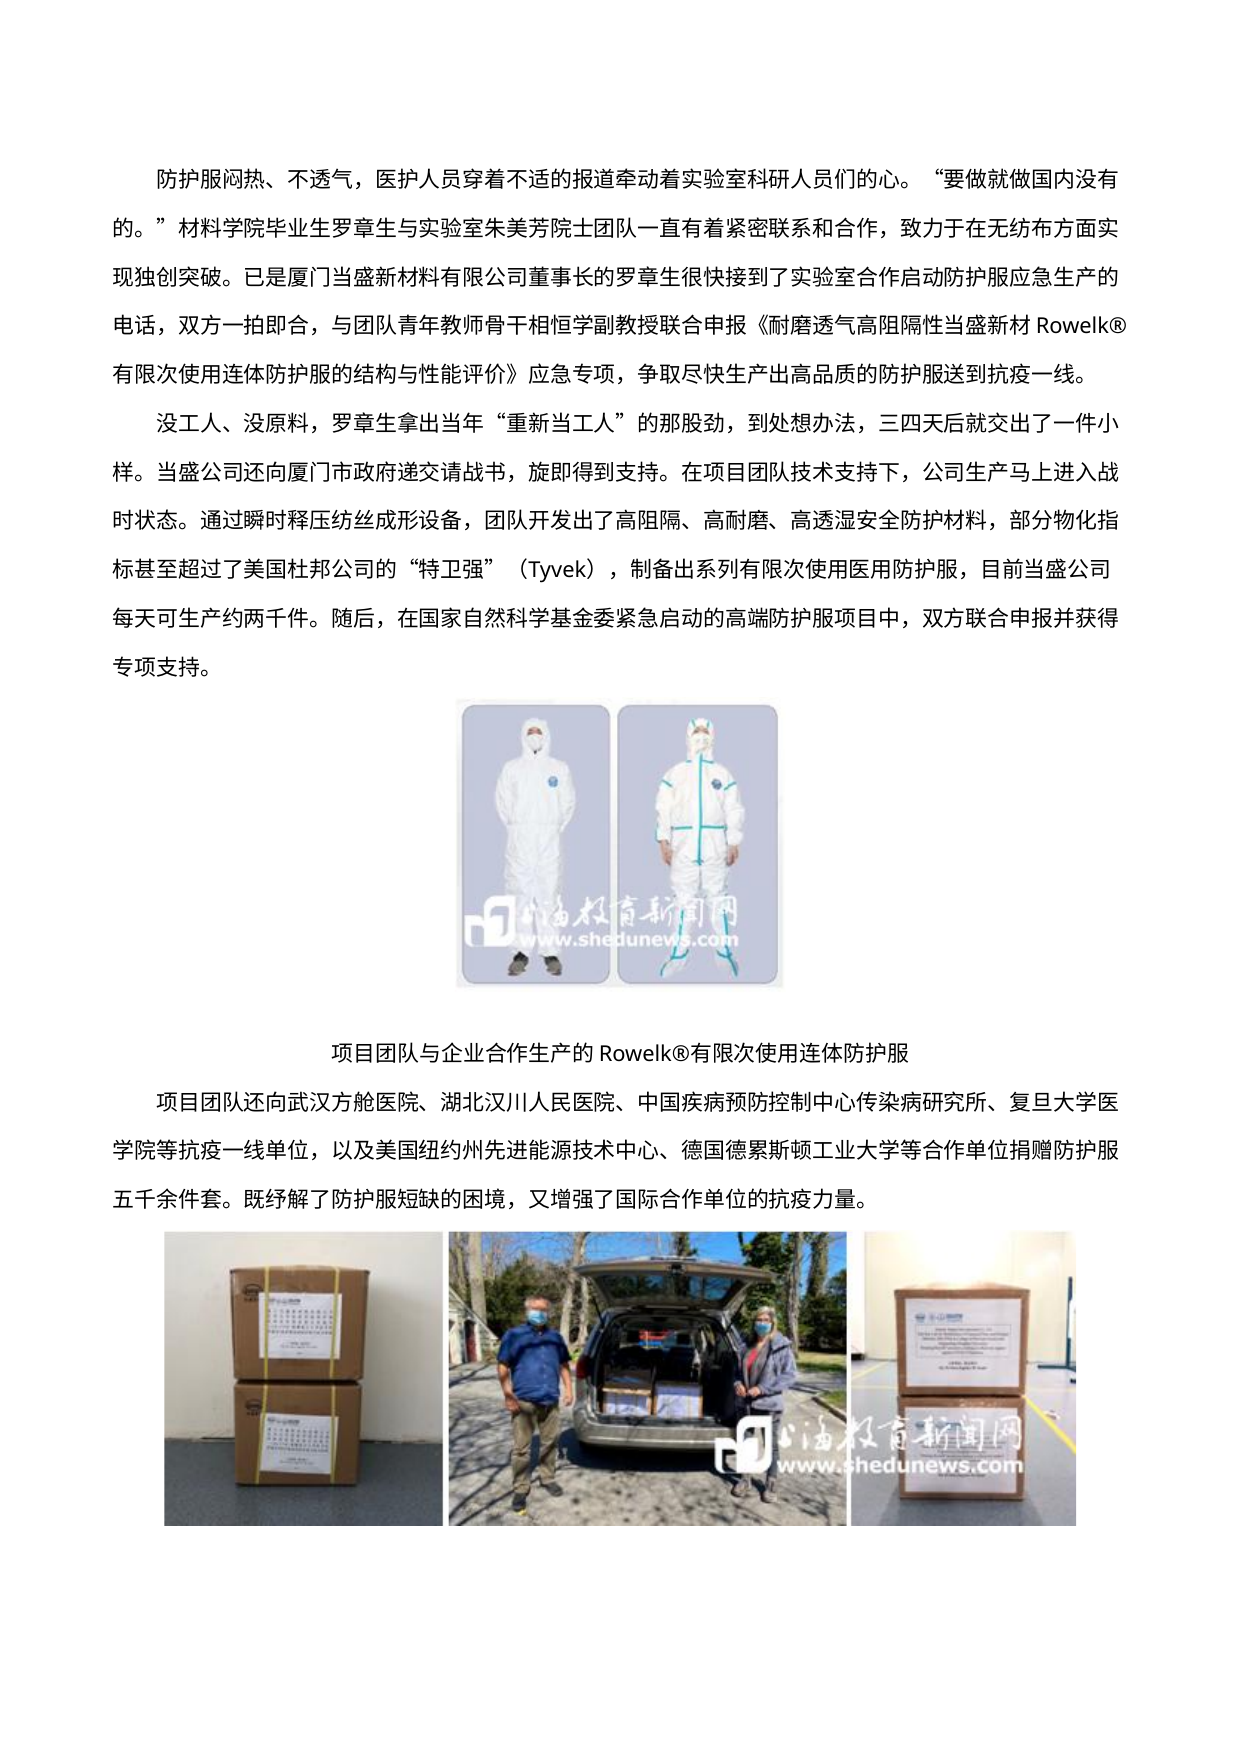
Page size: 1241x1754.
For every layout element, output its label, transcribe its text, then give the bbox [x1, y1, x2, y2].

picture [454, 697, 786, 993]
picture [164, 1230, 1077, 1526]
text 项目团队与企业合作生产的Rowelk®有限次使用连体防护服 [112, 1036, 1128, 1068]
text 项目团队还向武汉方舱医院、湖北汉川人民医院、中国疾病预防控制中心传染病研究所、复旦大学医学院等抗疫一线单位，以及美国纽约州先进能源技术中心、德国德累斯顿工业大学等合作单位捐赠防护服五千余件套。既纾解了防护服短缺的困境，又增强了国际合作单位的抗疫力量。 [112, 1084, 1128, 1214]
text 防护服闷热、不透气，医护人员穿着不适的报道牵动着实验室科研人员们的心。“要做就做国内没有的。”材料学院毕业生罗章生与实验室朱美芳院士团队一直有着紧密联系和合作，致力于在无纺布方面实现独创突破。已是厦门当盛新材料有限公司董事长的罗章生很快接到了实验室合作启动防护服应急生产的电话，双方一拍即合，与团队青年教师骨干相恒学副教授联合申报《耐磨透气高阻隔性当盛新材Rowelk®有限次使用连体防护服的结构与性能评价》应急专项，争取尽快生产出高品质的防护服送到抗疫一线。 [112, 162, 1128, 389]
text 没工人、没原料，罗章生拿出当年“重新当工人”的那股劲，到处想办法，三四天后就交出了一件小样。当盛公司还向厦门市政府递交请战书，旋即得到支持。在项目团队技术支持下，公司生产马上进入战时状态。通过瞬时释压纺丝成形设备，团队开发出了高阻隔、高耐磨、高透湿安全防护材料，部分物化指标甚至超过了美国杜邦公司的“特卫强”（Tyvek），制备出系列有限次使用医用防护服，目前当盛公司每天可生产约两千件。随后，在国家自然科学基金委紧急启动的高端防护服项目中，双方联合申报并获得专项支持。 [112, 405, 1128, 682]
